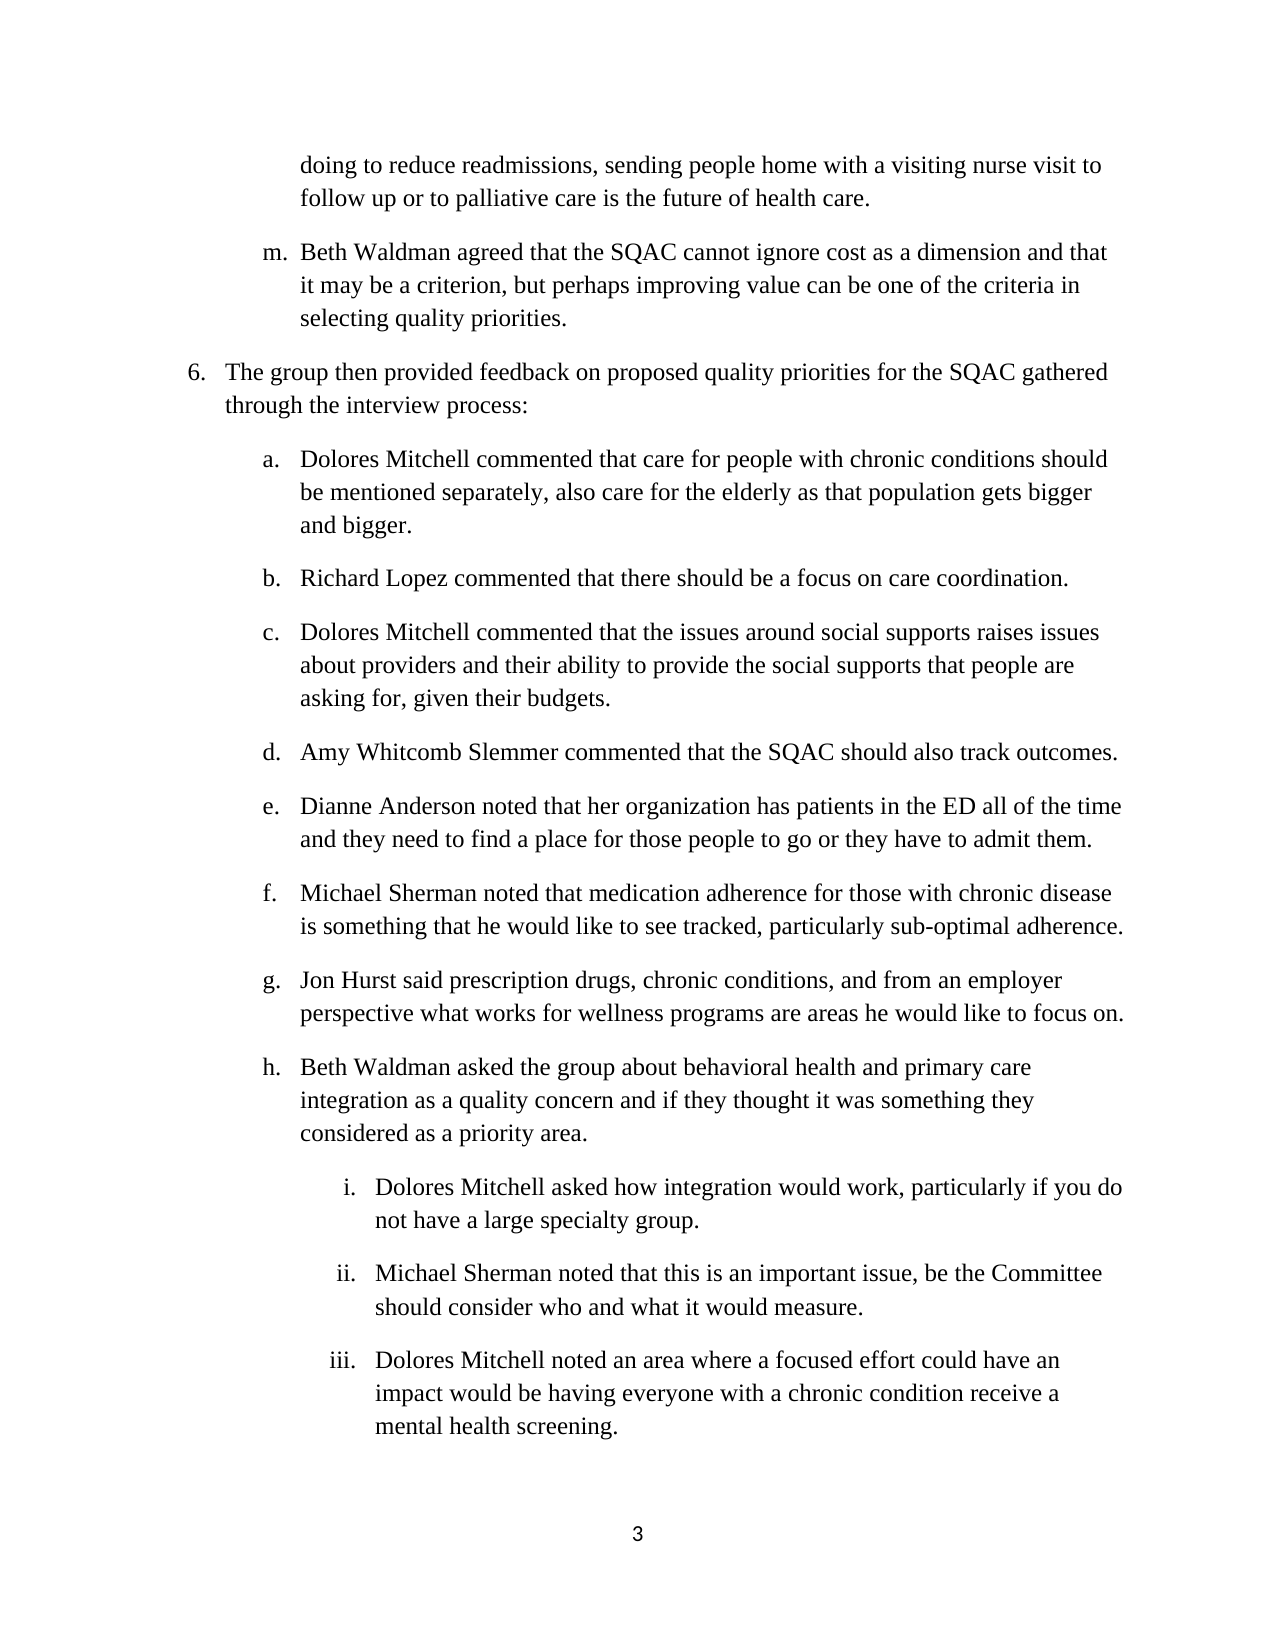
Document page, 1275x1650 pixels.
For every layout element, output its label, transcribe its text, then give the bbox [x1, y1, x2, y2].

list Jon Hurst said prescription drugs, chronic conditions, and from an employer perspective what works for wellness programs are areas he would like to focus on. [262, 965, 1125, 1027]
list Amy Whitcomb Slemmer commented that the SQAC should also track outcomes. [262, 737, 1125, 766]
list Richard Lopez commented that there should be a focus on care coordination. [262, 563, 1125, 592]
list Dolores Mitchell noted an area where a focused effort could have an impact would be having everyone with a chronic condition receive a mental health screening. [356, 1345, 1125, 1440]
list Michael Sherman noted that this is an important issue, be the Committee should consider who and what it would measure. [356, 1258, 1125, 1320]
list The group then provided feedback on proposed quality priorities for the SQAC gathered through the interview process: [187, 357, 1125, 418]
list Michael Sherman noted that medication adherence for those with chronic disease is something that he would like to see tracked, particularly sub-optimal adherence. [262, 878, 1125, 940]
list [262, 150, 1125, 212]
list Beth Waldman asked the group about behavioral health and primary care integration as a quality concern and if they thought it was something they considered as a priority area. [262, 1052, 1125, 1147]
list Dolores Mitchell asked how integration would work, particularly if you do not have a large specialty group. [356, 1172, 1125, 1233]
list Dolores Mitchell commented that care for people with chronic conditions should be mentioned separately, also care for the elderly as that population gets bigger and bigger. [262, 444, 1125, 538]
list Dianne Anderson noted that her organization has patients in the ED all of the time and they need to find a place for those people to go or they have to admit them. [262, 791, 1125, 853]
list Beth Waldman agreed that the SQAC cannot ignore cost as a dimension and that it may be a criterion, but perhaps improving value can be one of the criteria in selecting quality priorities. [262, 237, 1125, 332]
list Dolores Mitchell commented that the issues around social supports raises issues about providers and their ability to provide the social supports that people are asking for, given their budgets. [262, 617, 1125, 712]
